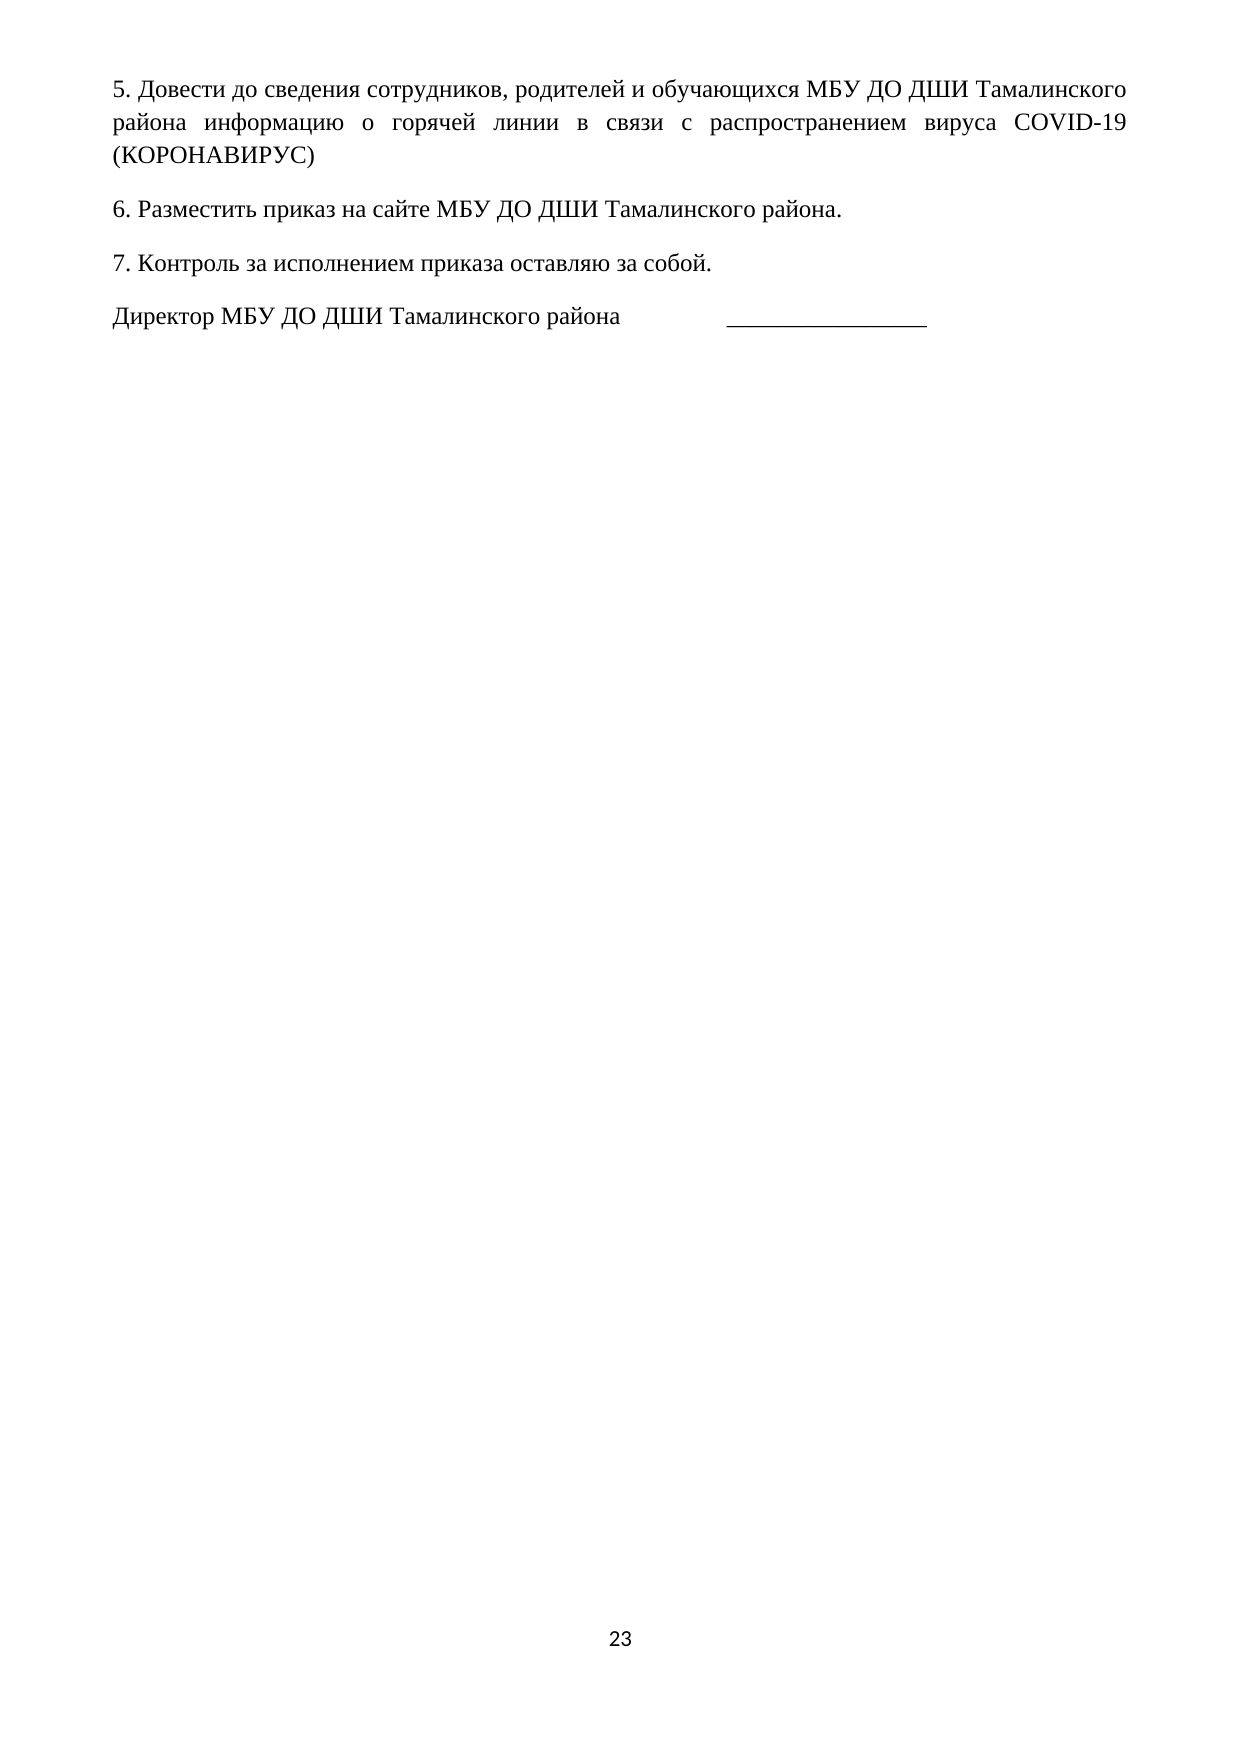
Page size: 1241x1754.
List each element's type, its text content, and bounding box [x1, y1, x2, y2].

text 7. Контроль за исполнением приказа оставляю за собой. [112, 248, 1128, 276]
text Директор МБУ ДО ДШИ Тамалинского района ________________ [112, 301, 1128, 330]
text 5. Довести до сведения сотрудников, родителей и обучающихся МБУ ДО ДШИ Тамалинского района информацию о горячей линии в связи с распространением вируса COVID-19 (КОРОНАВИРУС) [112, 74, 1128, 169]
text 6. Разместить приказ на сайте МБУ ДО ДШИ Тамалинского района. [112, 194, 1128, 222]
